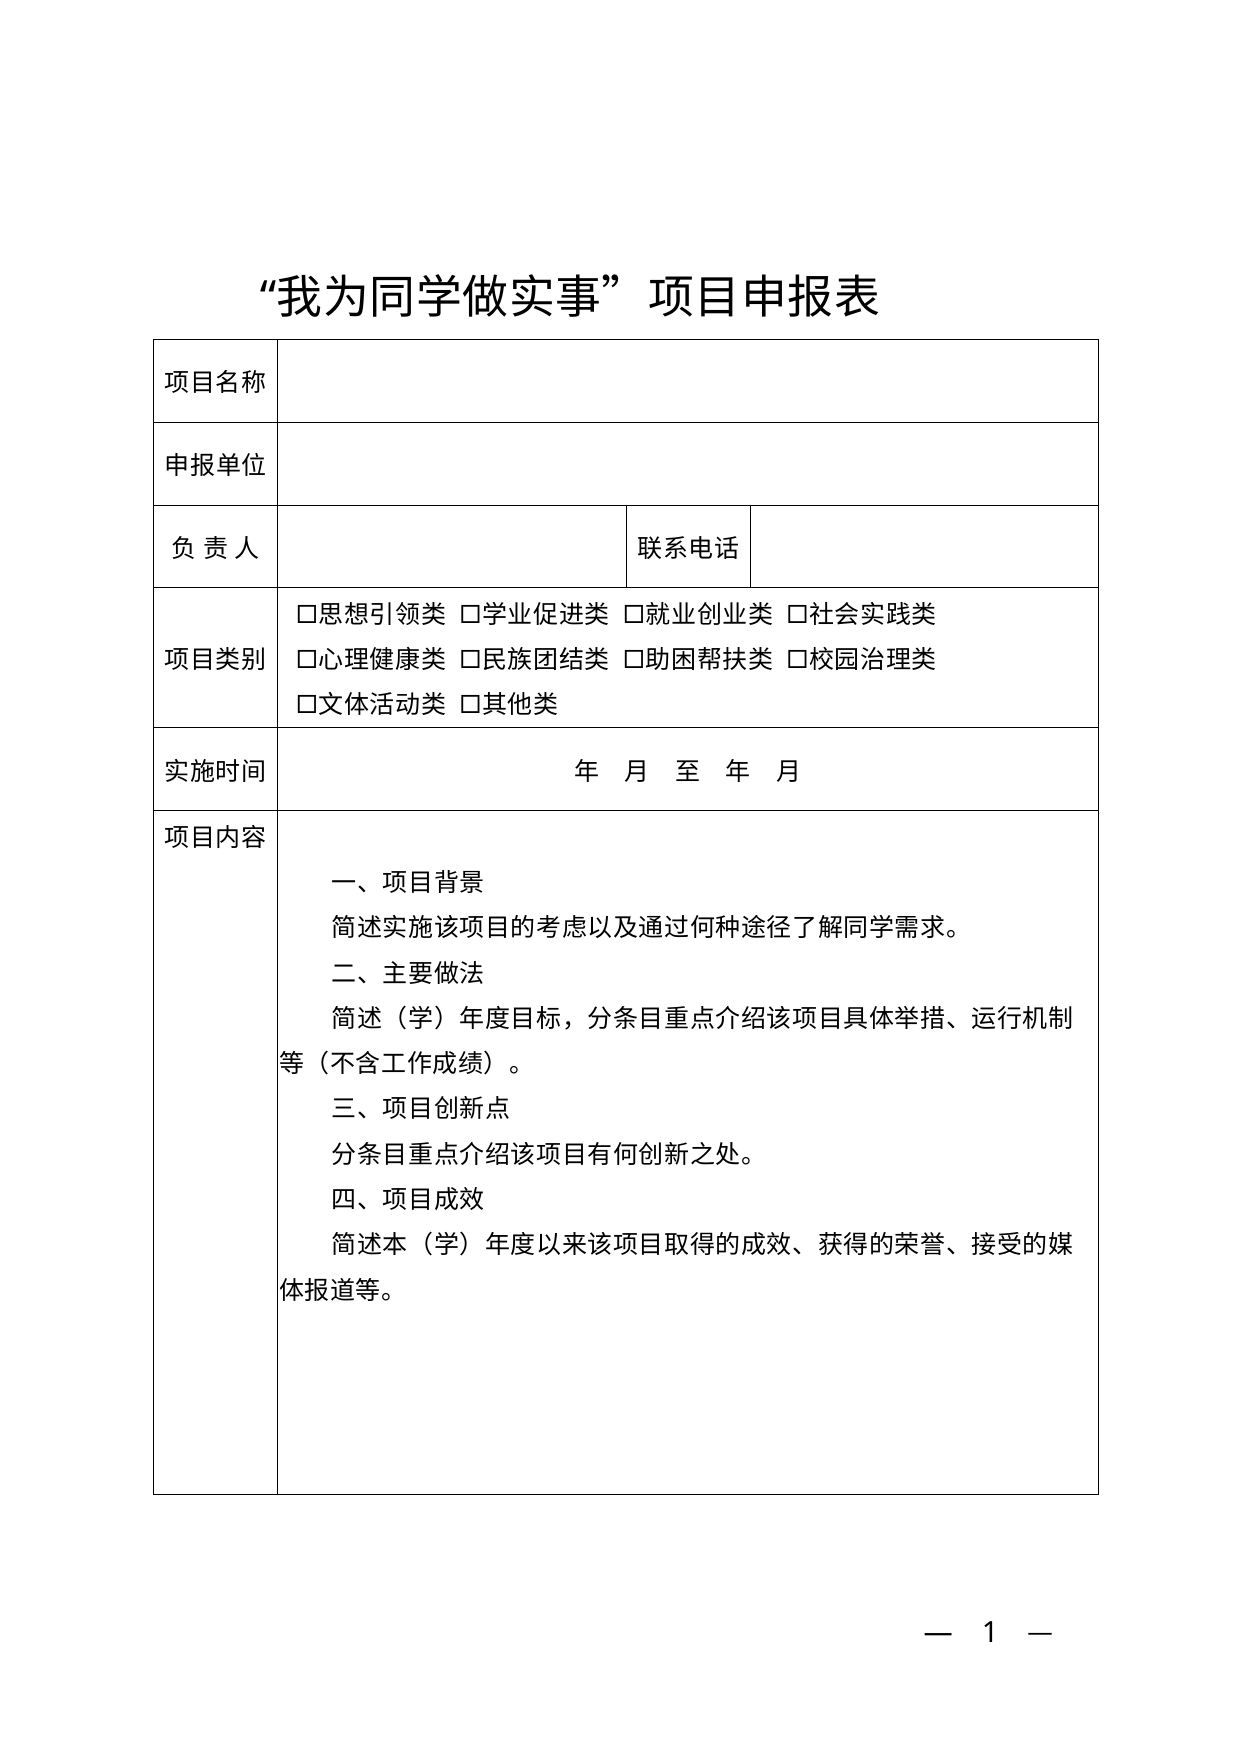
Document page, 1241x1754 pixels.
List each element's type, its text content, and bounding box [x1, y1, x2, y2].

table_header [278, 340, 1098, 422]
table_cell 项目类别 [154, 588, 277, 727]
table_cell [278, 423, 1098, 504]
table_cell [278, 506, 626, 587]
table_cell 联系电话 [627, 506, 750, 587]
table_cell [278, 811, 1098, 1494]
table_cell 申报单位 [154, 423, 277, 504]
table_cell 负 责 人 [154, 506, 277, 587]
table_cell 年 月 至 年 月 [278, 728, 1098, 810]
table_cell 思想引领类 学业促进类 就业创业类 社会实践类 心理健康类 民族团结类 助困帮扶类 校园治理类 文体活动类 其他类 [278, 588, 1098, 727]
table_cell 项目内容 [154, 811, 277, 1494]
title “我为同学做实事”项目申报表 [165, 248, 1087, 339]
table_cell [751, 506, 1098, 587]
table_cell 实施时间 [154, 728, 277, 810]
table_header 项目名称 [154, 340, 277, 422]
